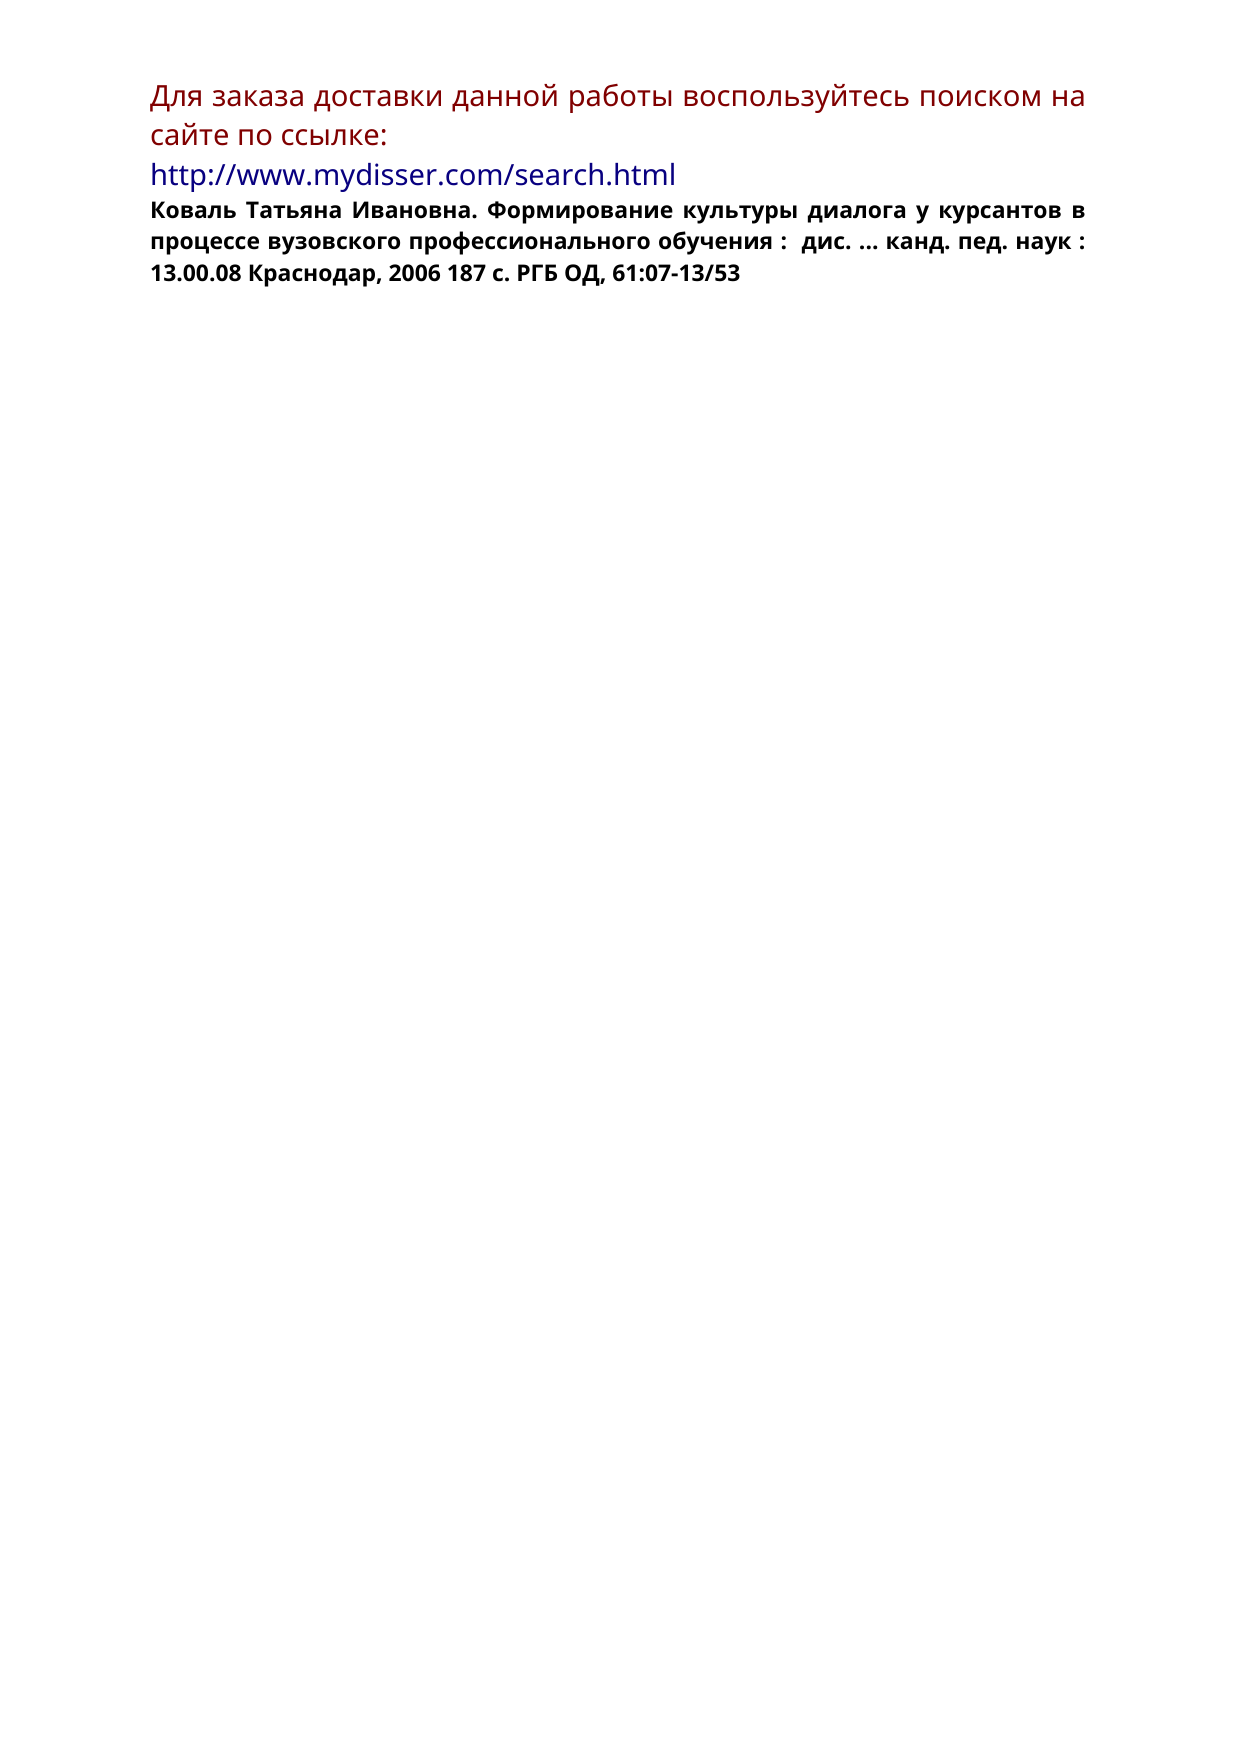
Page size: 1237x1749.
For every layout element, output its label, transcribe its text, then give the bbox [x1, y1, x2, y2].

text Коваль Татьяна Ивановна. Формирование культуры диалога у курсантов в процессе вузовского профессионального обучения : дис. ... канд. пед. наук : 13.00.08 Краснодар, 2006 187 с. РГБ ОД, 61:07-13/53 [150, 194, 1086, 288]
